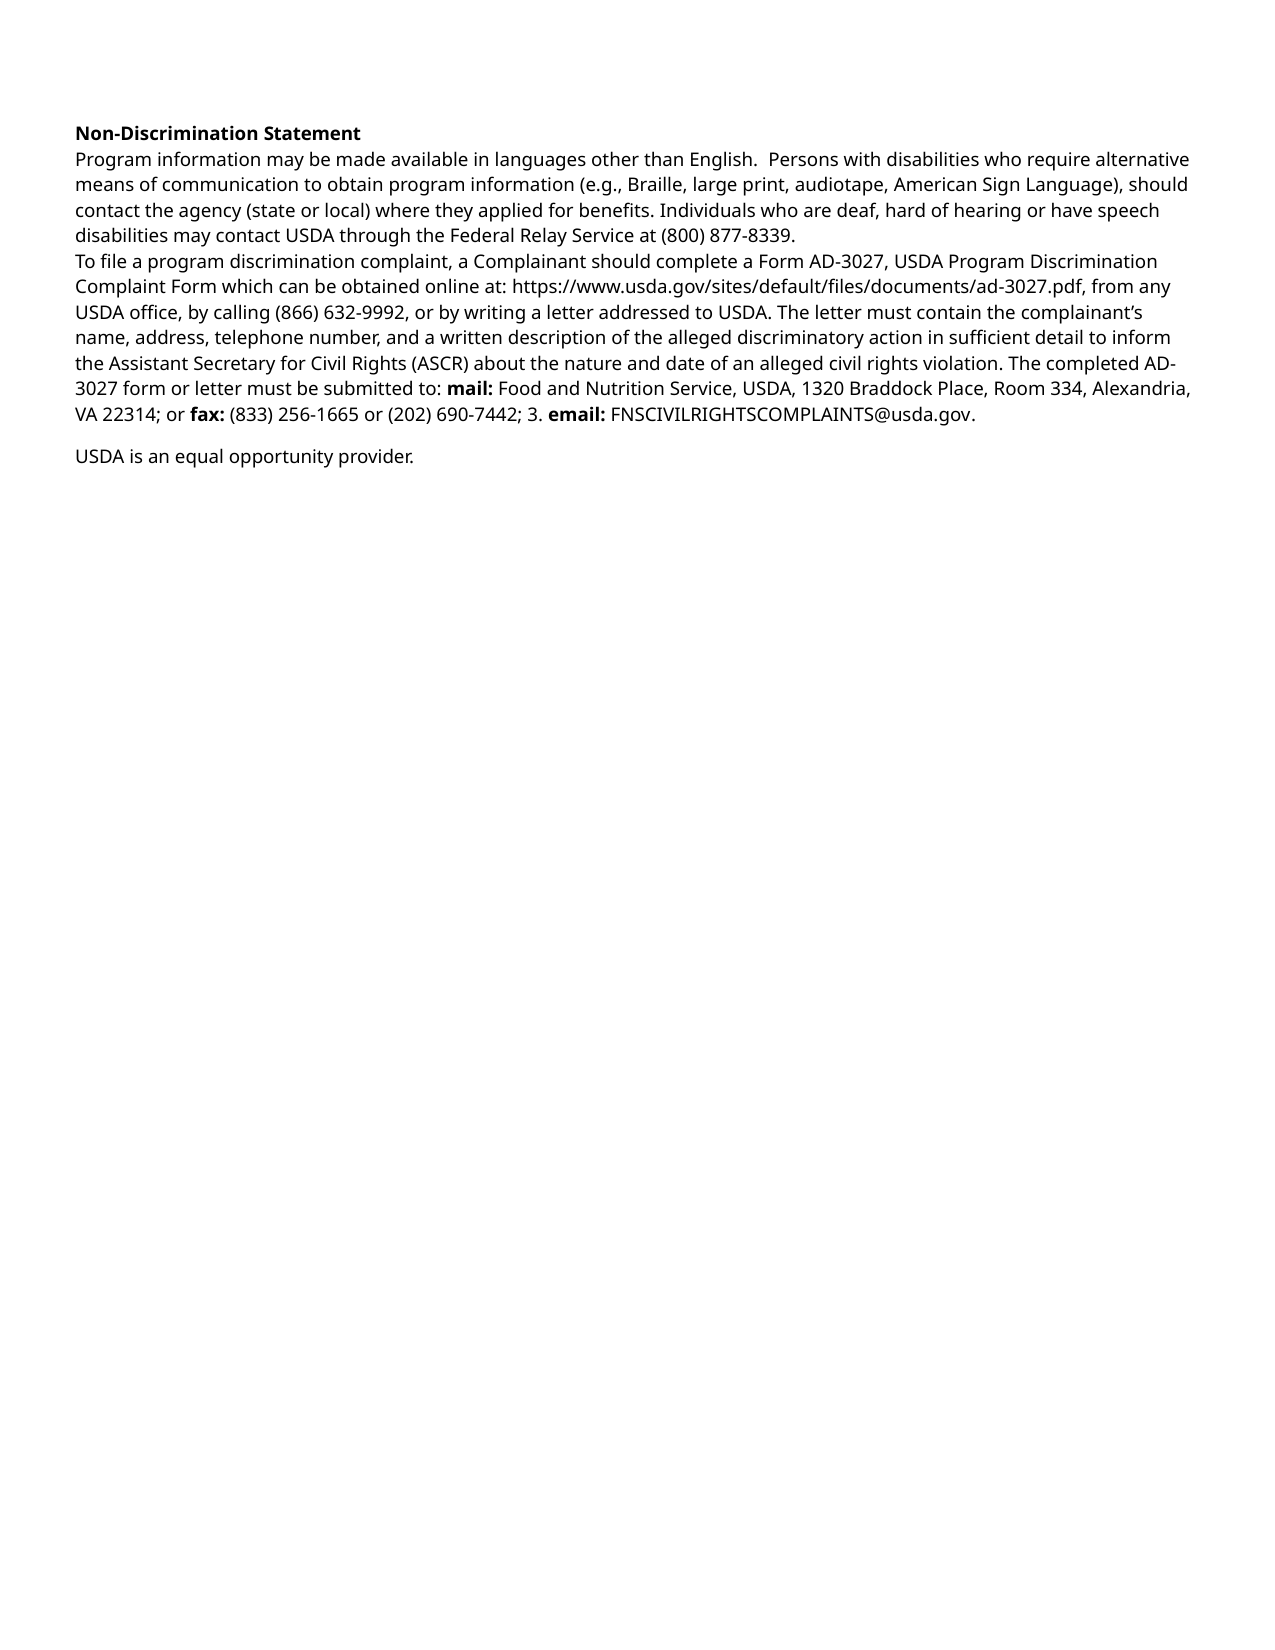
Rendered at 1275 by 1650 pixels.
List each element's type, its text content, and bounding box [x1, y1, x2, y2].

text Non-Discrimination Statement [75, 120, 1200, 146]
text To file a program discrimination complaint, a Complainant should complete a Form AD-3027, USDA Program Discrimination Complaint Form which can be obtained online at: https://www.usda.gov/sites/default/files/documents/ad-3027.pdf, from any USDA office, by calling (866) 632-9992, or by writing a letter addressed to USDA. The letter must contain the complainant’s name, address, telephone number, and a written description of the alleged discriminatory action in sufficient detail to inform the Assistant Secretary for Civil Rights (ASCR) about the nature and date of an alleged civil rights violation. The completed AD-3027 form or letter must be submitted to: mail: Food and Nutrition Service, USDA, 1320 Braddock Place, Room 334, Alexandria, VA 22314; or fax: (833) 256-1665 or (202) 690-7442; 3. email: FNSCIVILRIGHTSCOMPLAINTS@usda.gov. [75, 248, 1200, 427]
text USDA is an equal opportunity provider. [75, 443, 1200, 469]
text Program information may be made available in languages other than English. Persons with disabilities who require alternative means of communication to obtain program information (e.g., Braille, large print, audiotape, American Sign Language), should contact the agency (state or local) where they applied for benefits. Individuals who are deaf, hard of hearing or have speech disabilities may contact USDA through the Federal Relay Service at (800) 877-8339. [75, 146, 1200, 248]
